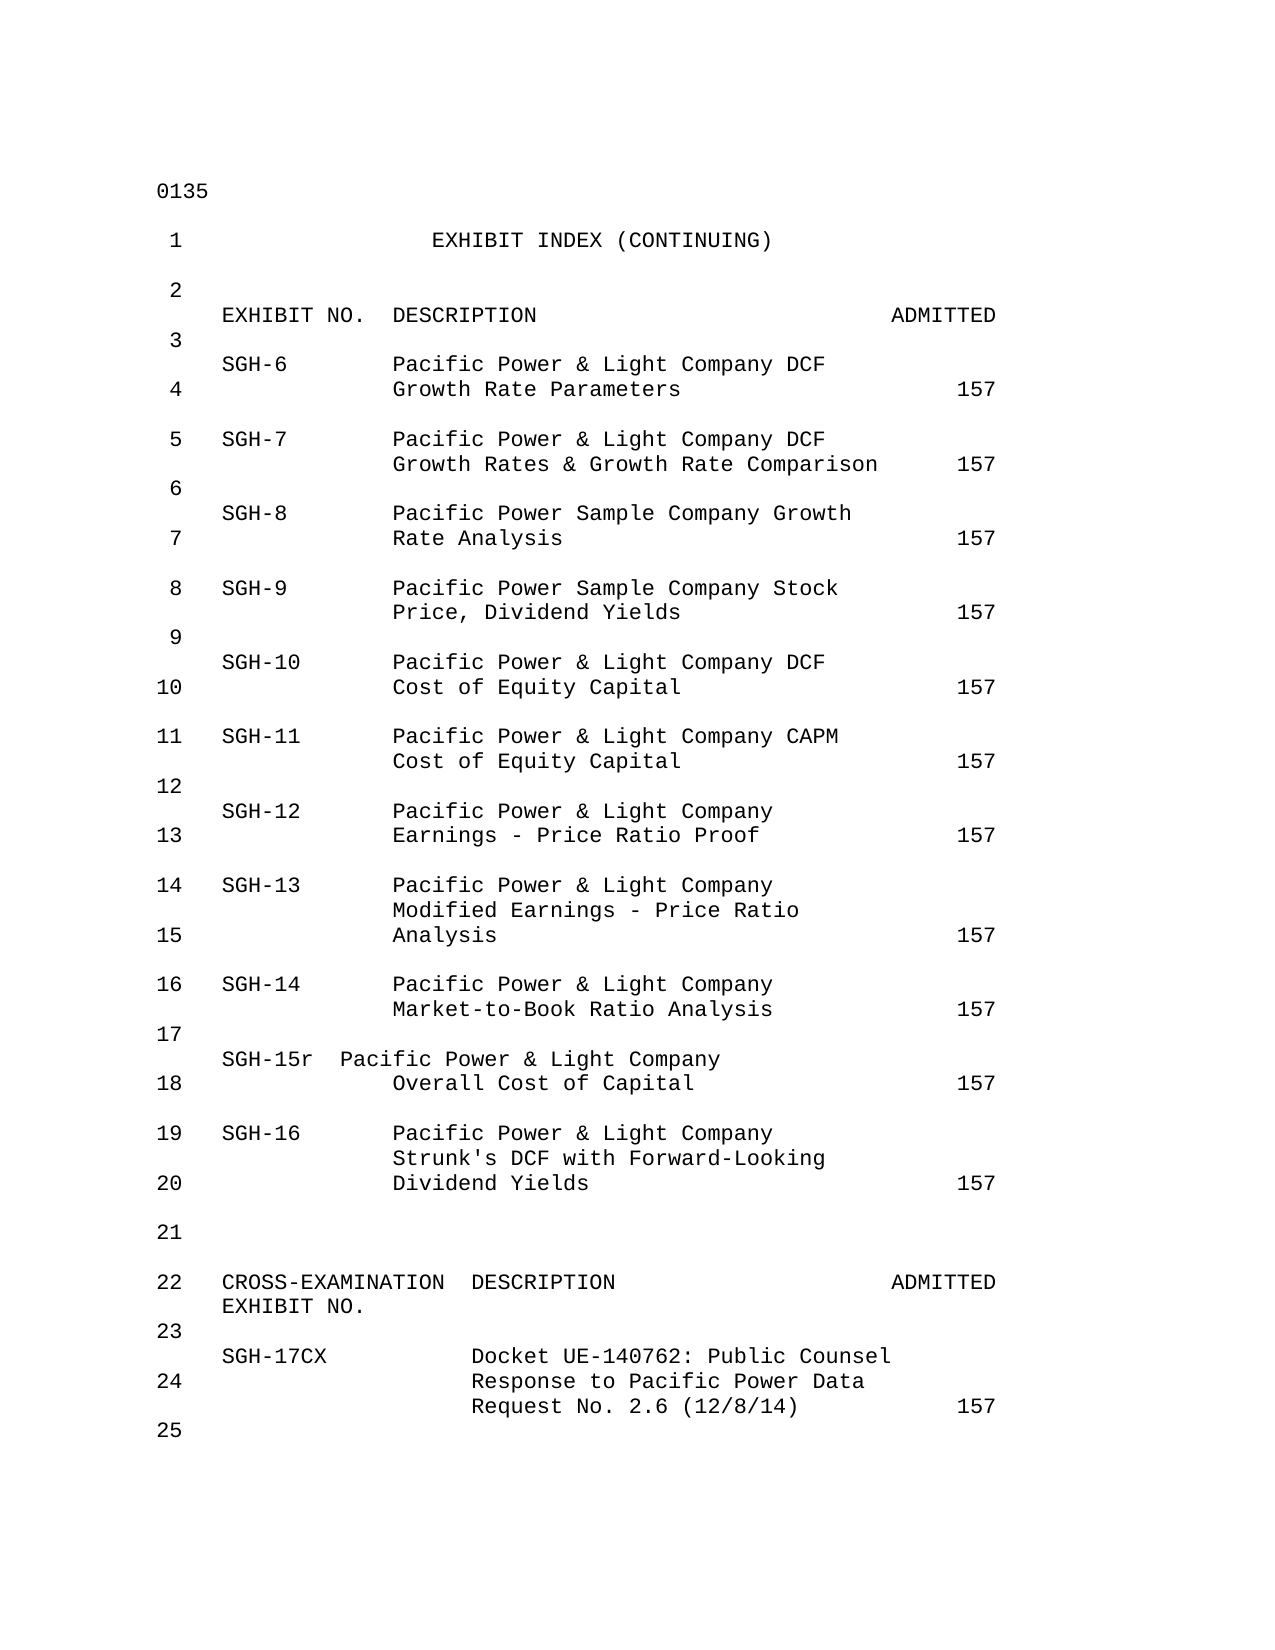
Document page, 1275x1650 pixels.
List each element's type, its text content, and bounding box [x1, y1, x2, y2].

text EXHIBIT NO. [156, 1296, 1119, 1320]
text 16 SGH-14 Pacific Power & Light Company [156, 973, 1119, 998]
text 9 [156, 626, 1119, 651]
text SGH-15r Pacific Power & Light Company [156, 1048, 1119, 1072]
text 21 [156, 1221, 1119, 1246]
text 4 Growth Rate Parameters 157 [156, 378, 1119, 403]
text 5 SGH-7 Pacific Power & Light Company DCF [156, 428, 1119, 453]
text 20 Dividend Yields 157 [156, 1172, 1119, 1196]
text 1 EXHIBIT INDEX (CONTINUING) [156, 229, 1119, 254]
text 23 [156, 1320, 1119, 1345]
text 17 [156, 1023, 1119, 1048]
text Growth Rates & Growth Rate Comparison 157 [156, 453, 1119, 477]
text 22 CROSS-EXAMINATION DESCRIPTION ADMITTED [156, 1271, 1119, 1296]
text Market-to-Book Ratio Analysis 157 [156, 998, 1119, 1023]
text SGH-10 Pacific Power & Light Company DCF [156, 651, 1119, 676]
text Modified Earnings - Price Ratio [156, 899, 1119, 924]
text 6 [156, 477, 1119, 502]
text SGH-6 Pacific Power & Light Company DCF [156, 353, 1119, 378]
text 8 SGH-9 Pacific Power Sample Company Stock [156, 577, 1119, 601]
text 10 Cost of Equity Capital 157 [156, 676, 1119, 701]
text 12 [156, 775, 1119, 800]
text Price, Dividend Yields 157 [156, 601, 1119, 626]
text Cost of Equity Capital 157 [156, 750, 1119, 775]
text SGH-17CX Docket UE-140762: Public Counsel [156, 1345, 1119, 1370]
text 18 Overall Cost of Capital 157 [156, 1072, 1119, 1097]
text 2 [156, 279, 1119, 304]
text 15 Analysis 157 [156, 924, 1119, 948]
text 3 [156, 329, 1119, 353]
text 19 SGH-16 Pacific Power & Light Company [156, 1122, 1119, 1147]
text 24 Response to Pacific Power Data [156, 1370, 1119, 1395]
text 0135 [156, 180, 1119, 205]
text 25 [156, 1419, 1119, 1444]
text Strunk's DCF with Forward-Looking [156, 1147, 1119, 1172]
text Request No. 2.6 (12/8/14) 157 [156, 1395, 1119, 1419]
text 13 Earnings - Price Ratio Proof 157 [156, 824, 1119, 849]
text SGH-12 Pacific Power & Light Company [156, 800, 1119, 824]
text SGH-8 Pacific Power Sample Company Growth [156, 502, 1119, 527]
text 7 Rate Analysis 157 [156, 527, 1119, 552]
text 14 SGH-13 Pacific Power & Light Company [156, 874, 1119, 899]
text 11 SGH-11 Pacific Power & Light Company CAPM [156, 725, 1119, 750]
text EXHIBIT NO. DESCRIPTION ADMITTED [156, 304, 1119, 329]
